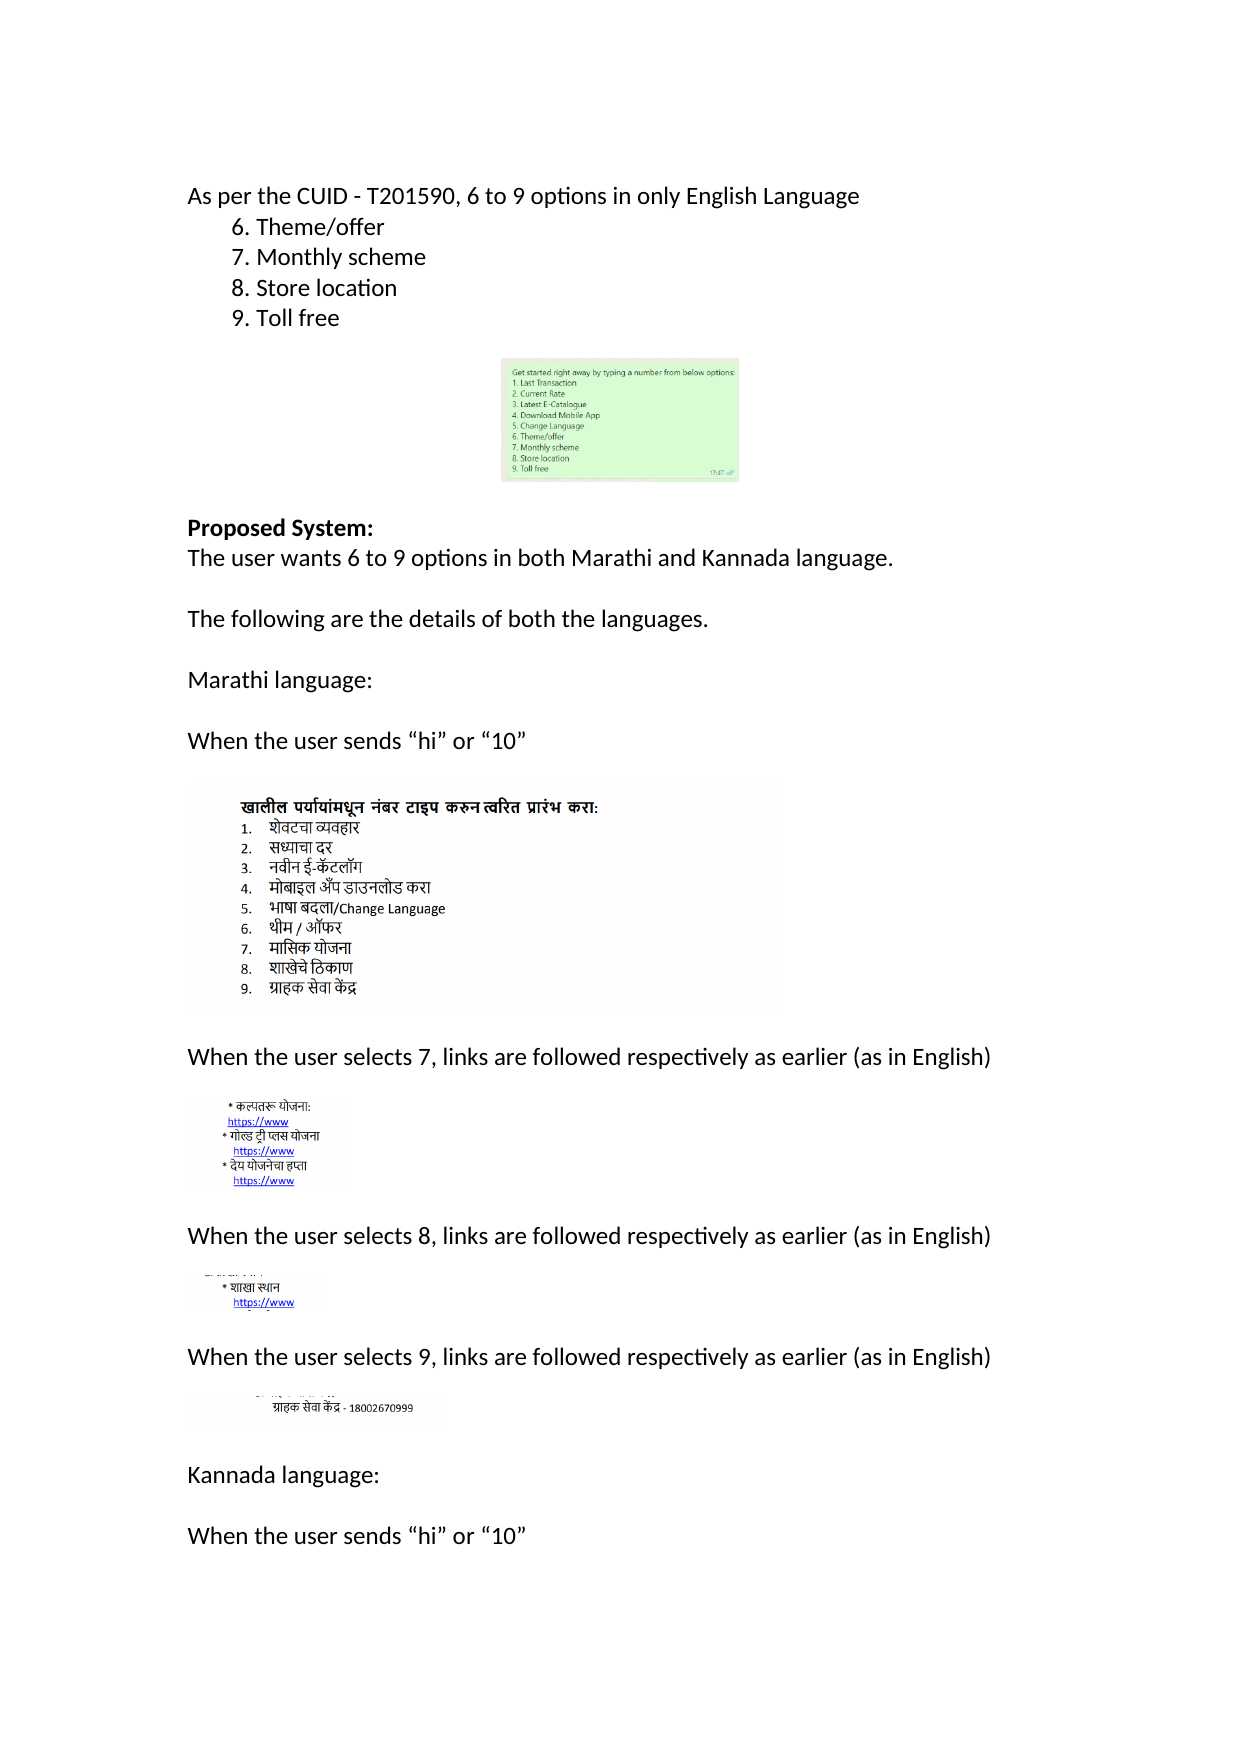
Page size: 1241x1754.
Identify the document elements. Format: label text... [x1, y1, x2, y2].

picture [501, 358, 740, 482]
list Marathi language: [187, 664, 1053, 695]
list Toll free [231, 303, 1053, 333]
picture [187, 1275, 323, 1311]
list When the user sends “hi” or “10” [187, 726, 1053, 756]
list Proposed System: [187, 512, 1053, 542]
picture [187, 1096, 350, 1190]
text Kannada language: [187, 1459, 1053, 1490]
picture [187, 781, 783, 1011]
list The user wants 6 to 9 options in both Marathi and Kannada language. [187, 542, 1053, 573]
picture [187, 1396, 446, 1429]
list The following are the details of both the languages. [187, 603, 1053, 634]
text When the user selects 9, links are followed respectively as earlier (as in English) [187, 1341, 1053, 1371]
list Monthly scheme [231, 242, 1053, 272]
list Theme/offer [231, 211, 1053, 242]
text As per the CUID - T201590, 6 to 9 options in only English Language [187, 181, 1053, 211]
text When the user selects 7, links are followed respectively as earlier (as in English) [187, 1041, 1053, 1071]
text When the user selects 8, links are followed respectively as earlier (as in English) [187, 1220, 1053, 1250]
list Store location [231, 272, 1053, 303]
list When the user sends “hi” or “10” [187, 1520, 1053, 1551]
